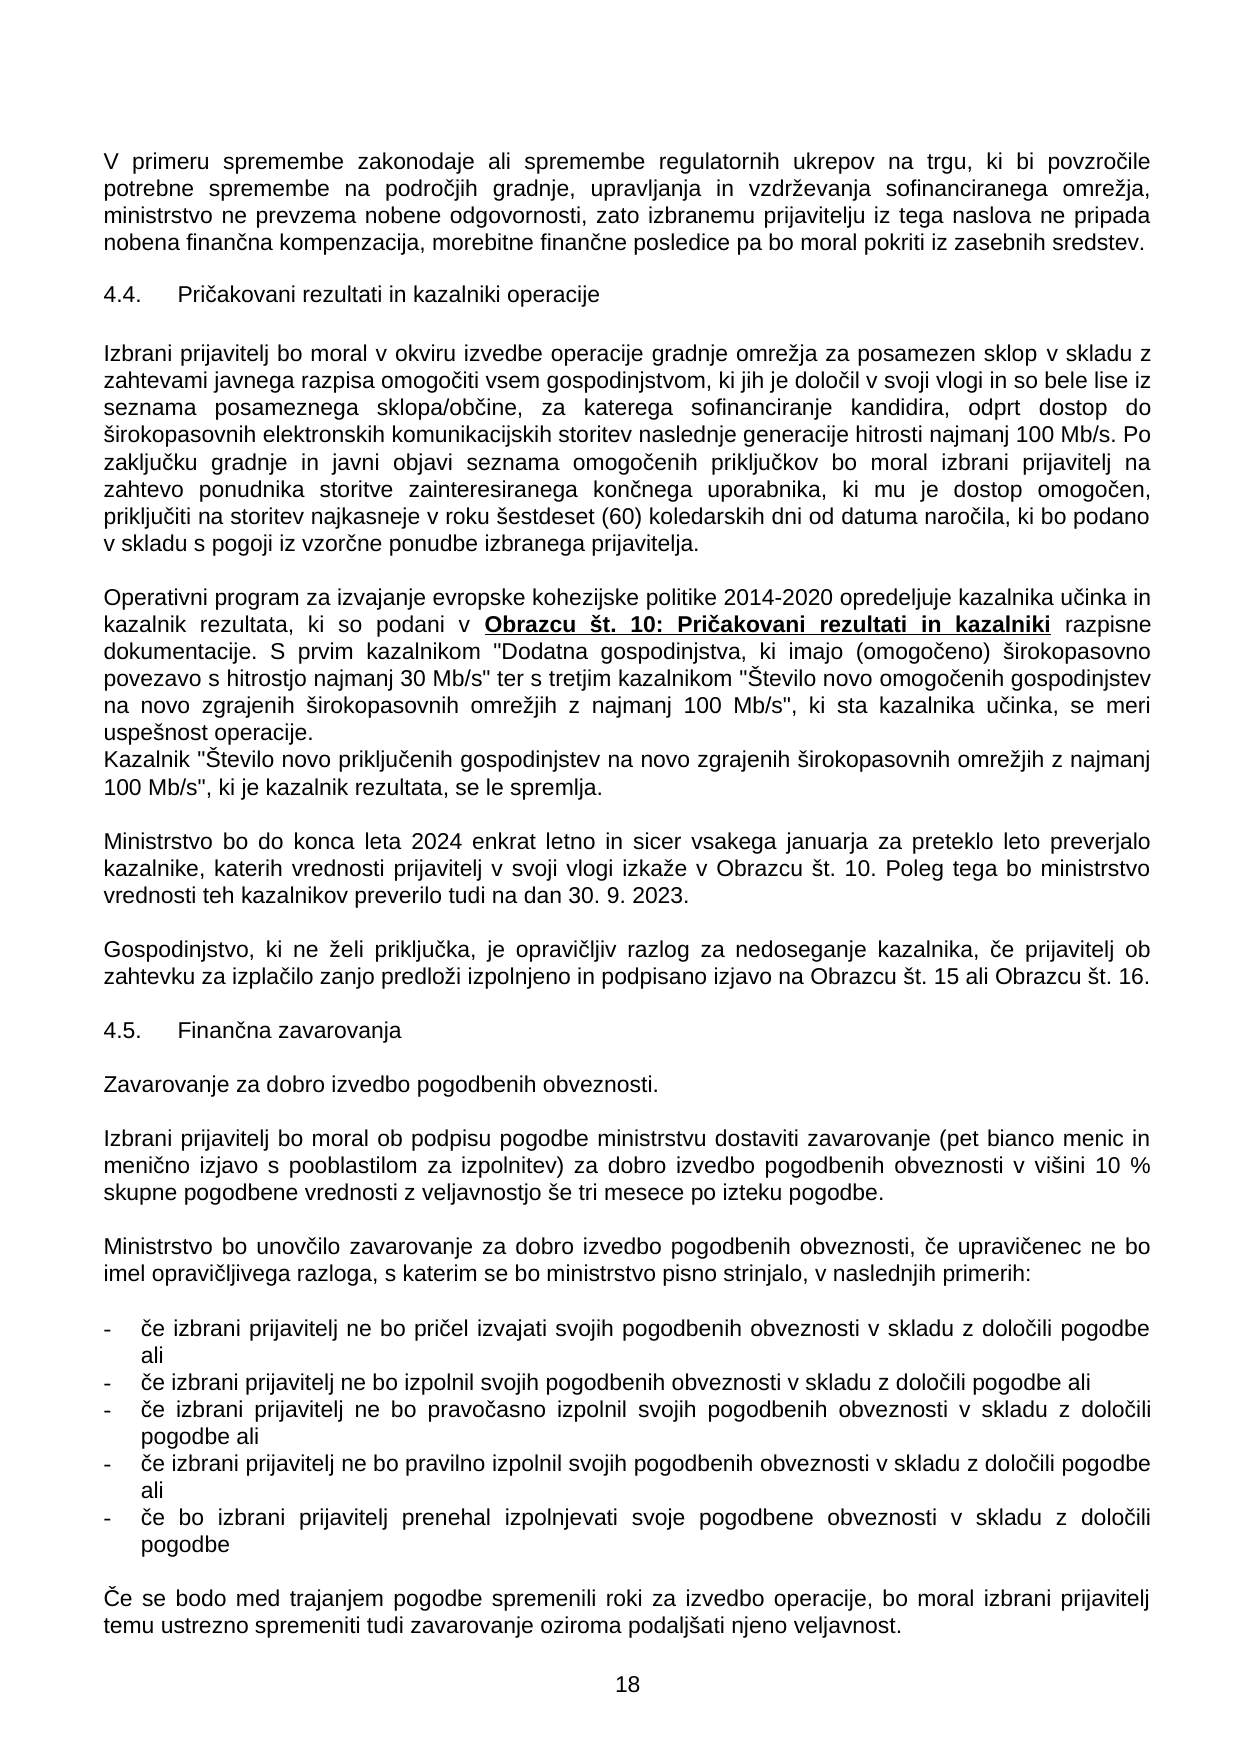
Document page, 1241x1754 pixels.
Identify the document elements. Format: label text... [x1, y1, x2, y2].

list če izbrani prijavitelj ne bo pravočasno izpolnil svojih pogodbenih obveznosti v skladu z določili pogodbe ali [103, 1396, 1152, 1450]
text Če se bodo med trajanjem pogodbe spremenili roki za izvedbo operacije, bo moral izbrani prijavitelj temu ustrezno spremeniti tudi zavarovanje oziroma podaljšati njeno veljavnost. [103, 1585, 1152, 1639]
text Kazalnik "Število novo priključenih gospodinjstev na novo zgrajenih širokopasovnih omrežjih z najmanj 100 Mb/s", ki je kazalnik rezultata, se le spremlja. [103, 746, 1152, 800]
text Izbrani prijavitelj bo moral v okviru izvedbe operacije gradnje omrežja za posamezen sklop v skladu z zahtevami javnega razpisa omogočiti vsem gospodinjstvom, ki jih je določil v svoji vlogi in so bele lise iz seznama posameznega sklopa/občine, za katerega sofinanciranje kandidira, odprt dostop do širokopasovnih elektronskih komunikacijskih storitev naslednje generacije hitrosti najmanj 100 Mb/s. Po zaključku gradnje in javni objavi seznama omogočenih priključkov bo moral izbrani prijavitelj na zahtevo ponudnika storitve zainteresiranega končnega uporabnika, ki mu je dostop omogočen, priključiti na storitev najkasneje v roku šestdeset (60) koledarskih dni od datuma naročila, ki bo podano v skladu s pogoji iz vzorčne ponudbe izbranega prijavitelja. [103, 340, 1152, 557]
list če izbrani prijavitelj ne bo izpolnil svojih pogodbenih obveznosti v skladu z določili pogodbe ali [103, 1368, 1152, 1396]
subtitle Pričakovani rezultati in kazalniki operacije [103, 281, 1152, 307]
text Ministrstvo bo do konca leta 2024 enkrat letno in sicer vsakega januarja za preteklo leto preverjalo kazalnike, katerih vrednosti prijavitelj v svoji vlogi izkaže v Obrazcu št. 10. Poleg tega bo ministrstvo vrednosti teh kazalnikov preverilo tudi na dan 30. 9. 2023. [103, 827, 1152, 909]
text Izbrani prijavitelj bo moral ob podpisu pogodbe ministrstvu dostaviti zavarovanje (pet bianco menic in menično izjavo s pooblastilom za izpolnitev) za dobro izvedbo pogodbenih obveznosti v višini 10 % skupne pogodbene vrednosti z veljavnostjo še tri mesece po izteku pogodbe. [103, 1125, 1152, 1206]
text Gospodinjstvo, ki ne želi priključka, je opravičljiv razlog za nedoseganje kazalnika, če prijavitelj ob zahtevku za izplačilo zanjo predloži izpolnjeno in podpisano izjavo na Obrazcu št. 15 ali Obrazcu št. 16. [103, 936, 1152, 990]
text Operativni program za izvajanje evropske kohezijske politike 2014-2020 opredeljuje kazalnika učinka in kazalnik rezultata, ki so podani v Obrazcu št. 10: Pričakovani rezultati in kazalniki razpisne dokumentacije. S prvim kazalnikom "Dodatna gospodinjstva, ki imajo (omogočeno) širokopasovno povezavo s hitrostjo najmanj 30 Mb/s" ter s tretjim kazalnikom "Število novo omogočenih gospodinjstev na novo zgrajenih širokopasovnih omrežjih z najmanj 100 Mb/s", ki sta kazalnika učinka, se meri uspešnost operacije. [103, 584, 1152, 746]
text Ministrstvo bo unovčilo zavarovanje za dobro izvedbo pogodbenih obveznosti, če upravičenec ne bo imel opravičljivega razloga, s katerim se bo ministrstvo pisno strinjalo, v naslednjih primerih: [103, 1233, 1152, 1287]
list če izbrani prijavitelj ne bo pravilno izpolnil svojih pogodbenih obveznosti v skladu z določili pogodbe ali [103, 1450, 1152, 1504]
list če bo izbrani prijavitelj prenehal izpolnjevati svoje pogodbene obveznosti v skladu z določili pogodbe [103, 1504, 1152, 1558]
subtitle Finančna zavarovanja [103, 1017, 1152, 1043]
list če izbrani prijavitelj ne bo pričel izvajati svojih pogodbenih obveznosti v skladu z določili pogodbe ali [103, 1314, 1152, 1368]
text V primeru spremembe zakonodaje ali spremembe regulatornih ukrepov na trgu, ki bi povzročile potrebne spremembe na področjih gradnje, upravljanja in vzdrževanja sofinanciranega omrežja, ministrstvo ne prevzema nobene odgovornosti, zato izbranemu prijavitelju iz tega naslova ne pripada nobena finančna kompenzacija, morebitne finančne posledice pa bo moral pokriti iz zasebnih sredstev. [103, 148, 1152, 256]
list Zavarovanje za dobro izvedbo pogodbenih obveznosti. [103, 1071, 1152, 1098]
